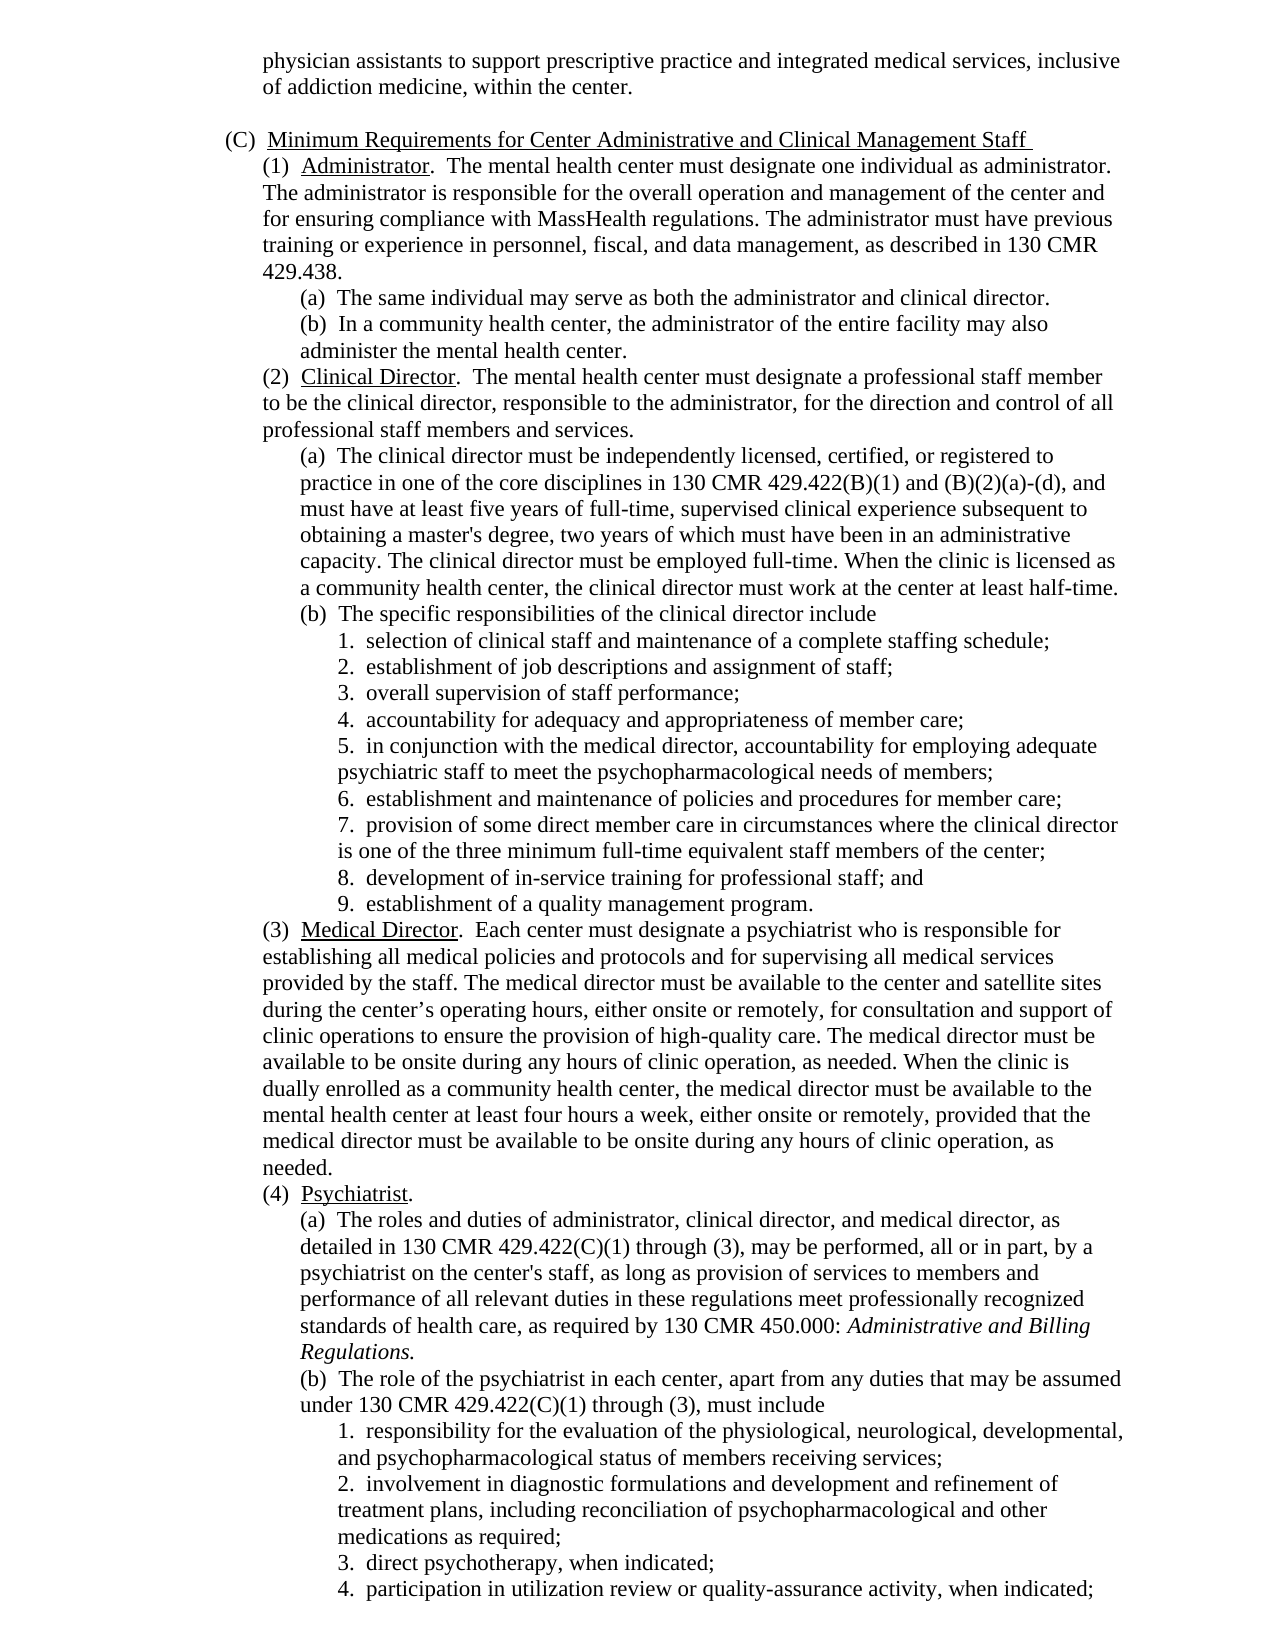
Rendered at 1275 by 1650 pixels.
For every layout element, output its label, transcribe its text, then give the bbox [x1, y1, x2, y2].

text 2. establishment of job descriptions and assignment of staff; [337, 653, 1125, 679]
text (3) Medical Director. Each center must designate a psychiatrist who is responsible for establishing all medical policies and protocols and for supervising all medical services provided by the staff. The medical director must be available to the center and satellite sites during the center’s operating hours, either onsite or remotely, for consultation and support of clinic operations to ensure the provision of high-quality care. The medical director must be available to be onsite during any hours of clinic operation, as needed. When the clinic is dually enrolled as a community health center, the medical director must be available to the mental health center at least four hours a week, either onsite or remotely, provided that the medical director must be available to be onsite during any hours of clinic operation, as needed. [262, 917, 1125, 1180]
text 1. selection of clinical staff and maintenance of a complete staffing schedule; [337, 627, 1125, 653]
text 1. responsibility for the evaluation of the physiological, neurological, developmental, and psychopharmacological status of members receiving services; [337, 1417, 1125, 1470]
text (a) The clinical director must be independently licensed, certified, or registered to practice in one of the core disciplines in 130 CMR 429.422(B)(1) and (B)(2)(a)-(d), and must have at least five years of full-time, supervised clinical experience subsequent to obtaining a master's degree, two years of which must have been in an administrative capacity. The clinical director must be employed full-time. When the clinic is licensed as a community health center, the clinical director must work at the center at least half-time. [300, 442, 1125, 600]
text (C) Minimum Requirements for Center Administrative and Clinical Management Staff [225, 126, 1125, 152]
text 6. establishment and maintenance of policies and procedures for member care; [337, 785, 1125, 811]
text (2) Clinical Director. The mental health center must designate a professional staff member to be the clinical director, responsible to the administrator, for the direction and control of all professional staff members and services. [262, 363, 1125, 442]
text 2. involvement in diagnostic formulations and development and refinement of treatment plans, including reconciliation of psychopharmacological and other medications as required; [337, 1470, 1125, 1549]
text (b) In a community health center, the administrator of the entire facility may also administer the mental health center. [300, 310, 1125, 363]
text (a) The roles and duties of administrator, clinical director, and medical director, as detailed in 130 CMR 429.422(C)(1) through (3), may be performed, all or in part, by a psychiatrist on the center's staff, as long as provision of services to members and performance of all relevant duties in these regulations meet professionally recognized standards of health care, as required by 130 CMR 450.000: Administrative and Billing Regulations. [300, 1206, 1125, 1364]
text (4) Psychiatrist. [262, 1180, 1125, 1206]
text 8. development of in-service training for professional staff; and [337, 864, 1125, 890]
text (1) Administrator. The mental health center must designate one individual as administrator. The administrator is responsible for the overall operation and management of the center and for ensuring compliance with MassHealth regulations. The administrator must have previous training or experience in personnel, fiscal, and data management, as described in 130 CMR 429.438. [262, 152, 1125, 284]
text 3. direct psychotherapy, when indicated; [337, 1549, 1125, 1575]
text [262, 47, 1125, 99]
text 3. overall supervision of staff performance; [337, 679, 1125, 706]
text 7. provision of some direct member care in circumstances where the clinical director is one of the three minimum full-time equivalent staff members of the center; [337, 811, 1125, 864]
text (a) The same individual may serve as both the administrator and clinical director. [300, 284, 1125, 310]
text 5. in conjunction with the medical director, accountability for employing adequate psychiatric staff to meet the psychopharmacological needs of members; [337, 732, 1125, 785]
text 9. establishment of a quality management program. [337, 890, 1125, 917]
text 4. participation in utilization review or quality-assurance activity, when indicated; [337, 1575, 1125, 1602]
text 4. accountability for adequacy and appropriateness of member care; [337, 706, 1125, 732]
text (b) The specific responsibilities of the clinical director include [300, 600, 1125, 627]
text (b) The role of the psychiatrist in each center, apart from any duties that may be assumed under 130 CMR 429.422(C)(1) through (3), must include [300, 1364, 1125, 1417]
